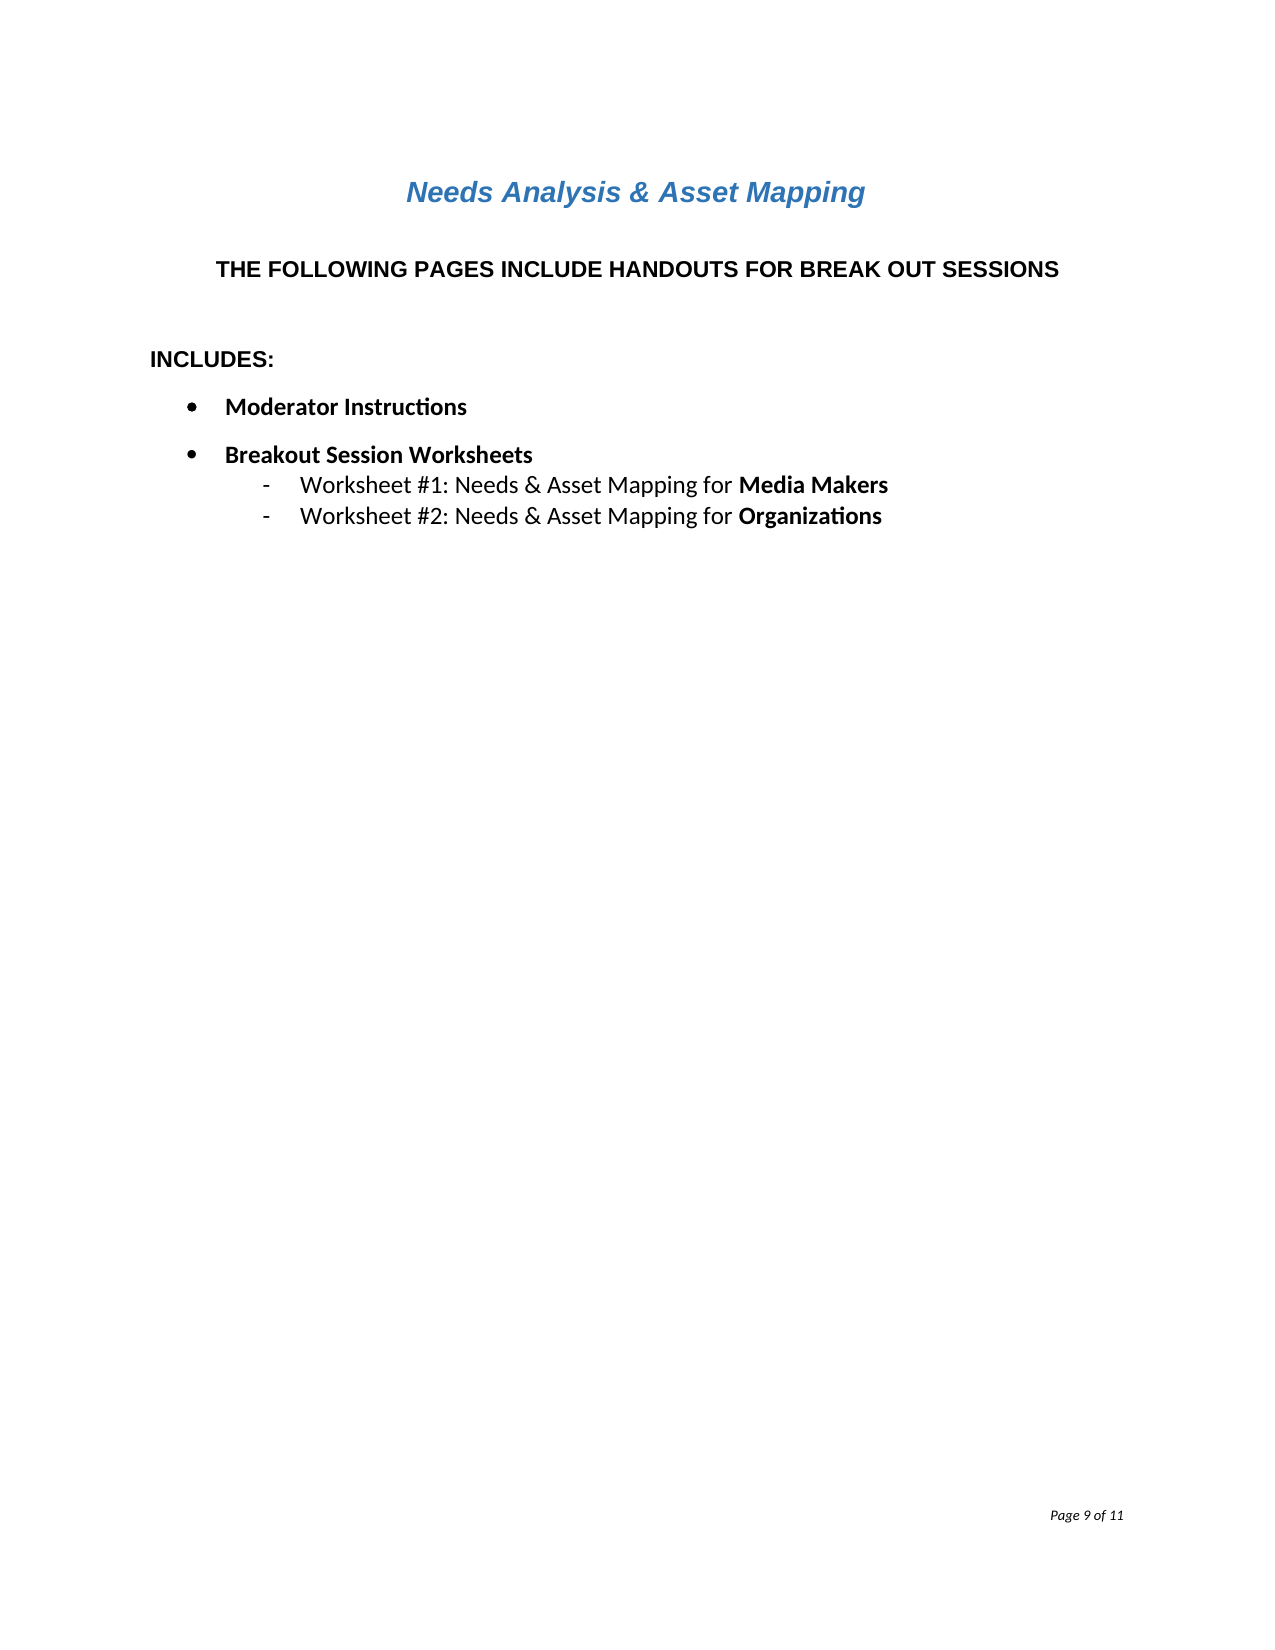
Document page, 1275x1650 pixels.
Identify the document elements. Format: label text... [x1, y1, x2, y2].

subtitle Needs Analysis & Asset Mapping [150, 175, 1125, 208]
list Worksheet #2: Needs & Asset Mapping for Organizations [262, 500, 1125, 530]
list Breakout Session Worksheets [187, 439, 1125, 469]
list Moderator Instructions [187, 392, 1125, 422]
list Worksheet #1: Needs & Asset Mapping for Media Makers [262, 469, 1125, 500]
text THE FOLLOWING PAGES INCLUDE HANDOUTS FOR BREAK OUT SESSIONS [150, 256, 1125, 283]
text INCLUDES: [150, 346, 1125, 373]
